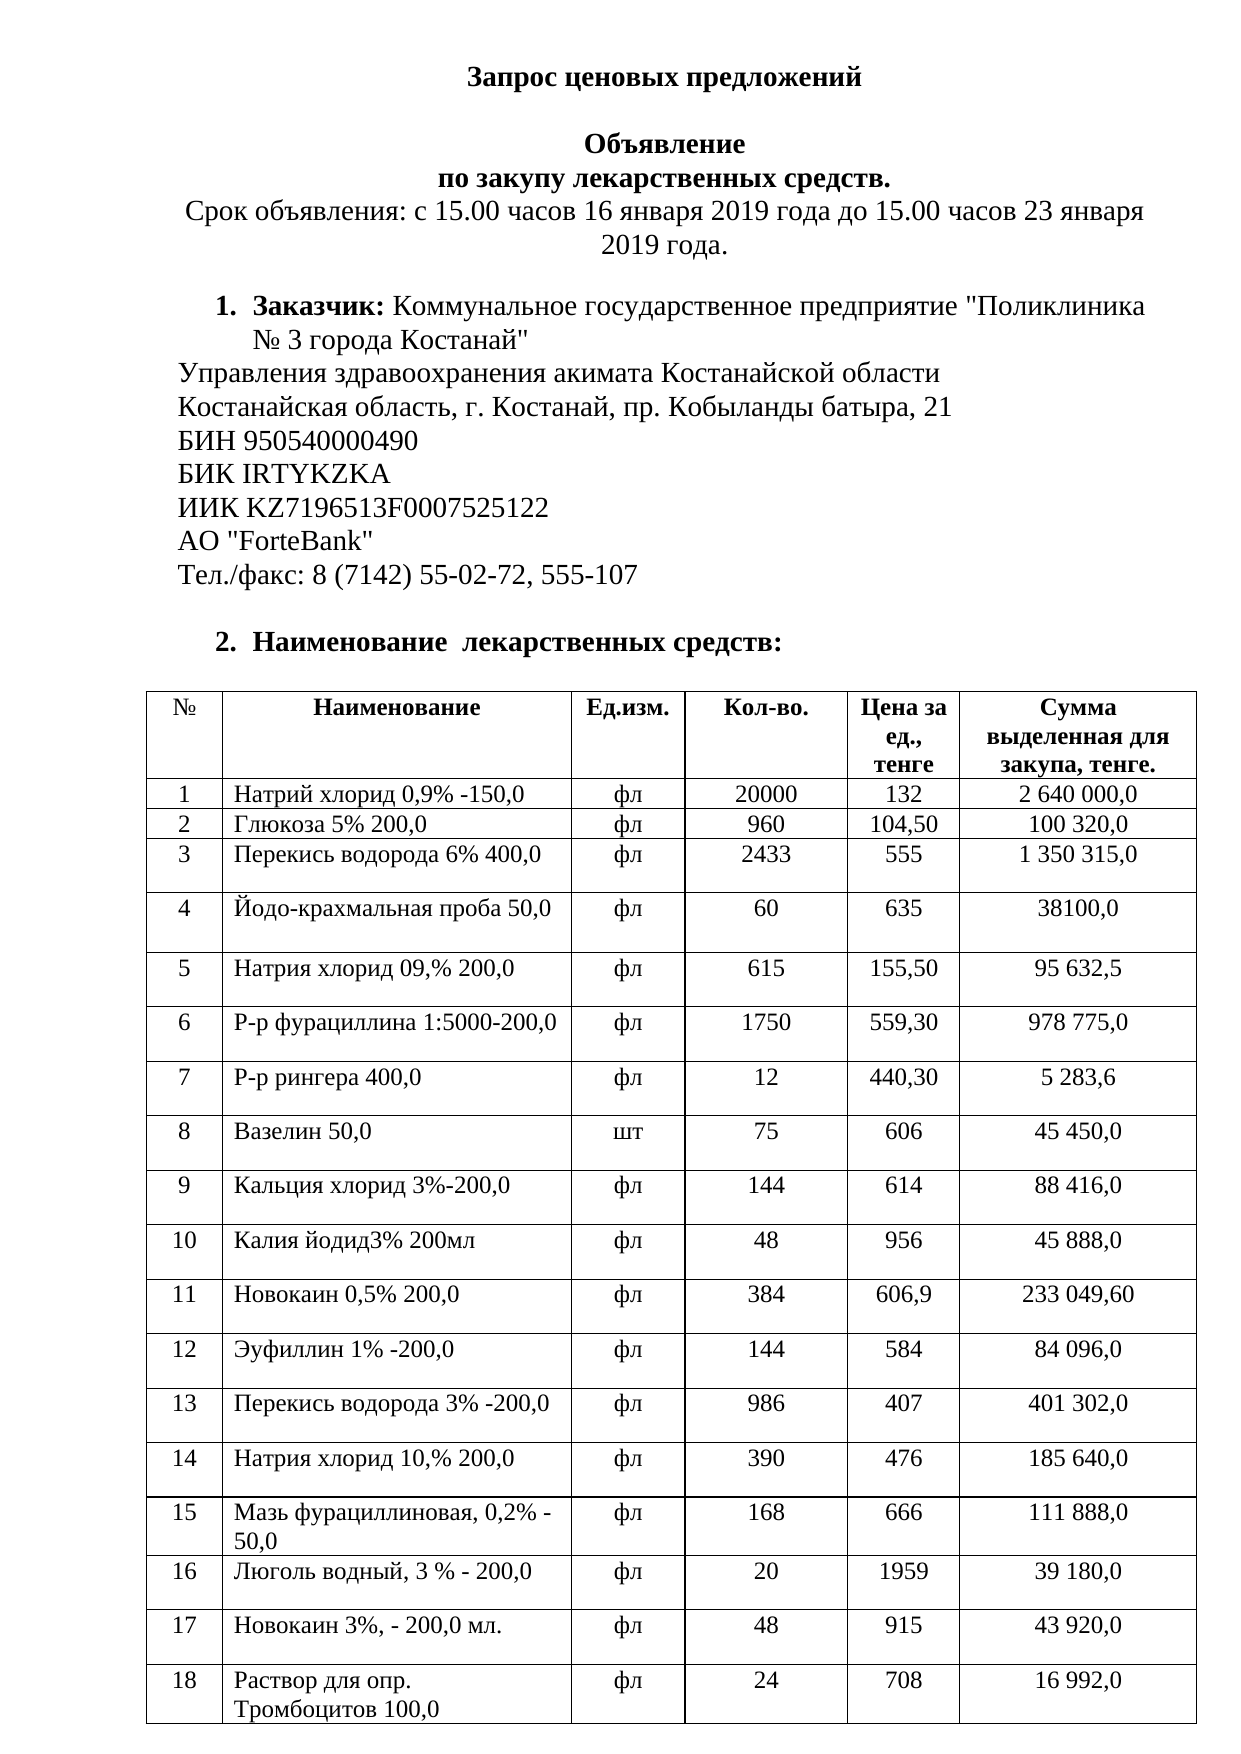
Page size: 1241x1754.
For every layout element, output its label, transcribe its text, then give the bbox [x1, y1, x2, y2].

table_cell 9 [147, 1171, 222, 1224]
table_cell 476 [848, 1443, 959, 1496]
table_cell 635 [848, 893, 959, 952]
list Наименование лекарственных средств: [215, 624, 1152, 657]
table_cell 45 450,0 [960, 1116, 1196, 1169]
table_cell фл [572, 893, 684, 952]
table_cell 104,50 [848, 809, 959, 838]
table_cell 84 096,0 [960, 1334, 1196, 1387]
table_header № [147, 692, 222, 778]
list Заказчик: Коммунальное государственное предприятие "Поликлиника № 3 города Костанай" [215, 288, 1152, 356]
table_cell 38100,0 [960, 893, 1196, 952]
table_cell фл [572, 839, 684, 892]
table_cell 978 775,0 [960, 1007, 1196, 1061]
table_cell фл [572, 809, 684, 838]
table_cell фл [572, 1171, 684, 1224]
table_cell 384 [686, 1280, 847, 1333]
table_cell 88 416,0 [960, 1171, 1196, 1224]
text Запрос ценовых предложений [177, 59, 1152, 93]
table_cell 10 [147, 1225, 222, 1278]
table_cell 1750 [686, 1007, 847, 1061]
table_cell Калия йодид3% 200мл [223, 1225, 571, 1278]
text Срок объявления: с 15.00 часов 16 января 2019 года до 15.00 часов 23 января 2019 года. [177, 193, 1152, 260]
table_cell 401 302,0 [960, 1389, 1196, 1442]
table_cell 5 [147, 953, 222, 1006]
table_cell 4 [147, 893, 222, 952]
table_cell 986 [686, 1389, 847, 1442]
table_cell 584 [848, 1334, 959, 1387]
table_cell 8 [147, 1116, 222, 1169]
table_cell Раствор для опр. Тромбоцитов 100,0 [223, 1665, 571, 1722]
table_cell 2 [147, 809, 222, 838]
table_cell 606 [848, 1116, 959, 1169]
table_cell Эуфиллин 1% -200,0 [223, 1334, 571, 1387]
table_cell Новокаин 3%, - 200,0 мл. [223, 1610, 571, 1664]
table_cell 915 [848, 1610, 959, 1664]
table_cell фл [572, 1334, 684, 1387]
table_cell 11 [147, 1280, 222, 1333]
table_cell 185 640,0 [960, 1443, 1196, 1496]
text по закупу лекарственных средств. [177, 160, 1152, 193]
table_cell Люголь водный, 3 % - 200,0 [223, 1556, 571, 1609]
table_cell 666 [848, 1498, 959, 1555]
table_cell 2 640 000,0 [960, 779, 1196, 808]
table_cell 6 [147, 1007, 222, 1061]
table_cell 60 [686, 893, 847, 952]
table_cell Вазелин 50,0 [223, 1116, 571, 1169]
table_cell 5 283,6 [960, 1062, 1196, 1115]
table_cell 75 [686, 1116, 847, 1169]
table_cell 24 [686, 1665, 847, 1722]
table_cell шт [572, 1116, 684, 1169]
text БИН 950540000490 [177, 423, 1152, 456]
table_cell 132 [848, 779, 959, 808]
table_cell фл [572, 1062, 684, 1115]
table_cell Перекись водорода 3% -200,0 [223, 1389, 571, 1442]
table_header Наименование [223, 692, 571, 778]
table_cell фл [572, 1556, 684, 1609]
table_cell 16 [147, 1556, 222, 1609]
table_cell Новокаин 0,5% 200,0 [223, 1280, 571, 1333]
table_cell 20000 [686, 779, 847, 808]
text Тел./факс: 8 (7142) 55-02-72, 555-107 [177, 557, 1152, 590]
table_cell фл [572, 779, 684, 808]
table_cell 407 [848, 1389, 959, 1442]
table_cell 43 920,0 [960, 1610, 1196, 1664]
table_cell 48 [686, 1225, 847, 1278]
table_cell Глюкоза 5% 200,0 [223, 809, 571, 838]
table_cell 12 [147, 1334, 222, 1387]
table_cell 233 049,60 [960, 1280, 1196, 1333]
table_cell 13 [147, 1389, 222, 1442]
table_cell фл [572, 953, 684, 1006]
table_cell 20 [686, 1556, 847, 1609]
table_cell 1 [147, 779, 222, 808]
table_cell Перекись водорода 6% 400,0 [223, 839, 571, 892]
text Костанайская область, г. Костанай, пр. Кобыланды батыра, 21 [177, 389, 1152, 423]
table_cell 12 [686, 1062, 847, 1115]
text Объявление [177, 126, 1152, 160]
table_cell 559,30 [848, 1007, 959, 1061]
table_header Ед.изм. [572, 692, 684, 778]
table_cell Р-р рингера 400,0 [223, 1062, 571, 1115]
text АО "ForteBank" [177, 523, 1152, 557]
table_cell 18 [147, 1665, 222, 1722]
table_cell Натрий хлорид 0,9% -150,0 [223, 779, 571, 808]
table_cell фл [572, 1610, 684, 1664]
table_cell 39 180,0 [960, 1556, 1196, 1609]
table_header Цена за ед., тенге [848, 692, 959, 778]
text ИИК KZ7196513F0007525122 [177, 490, 1152, 523]
table_cell 390 [686, 1443, 847, 1496]
table_cell 14 [147, 1443, 222, 1496]
table_cell Натрия хлорид 10,% 200,0 [223, 1443, 571, 1496]
table_cell 7 [147, 1062, 222, 1115]
table_cell 155,50 [848, 953, 959, 1006]
table_cell 555 [848, 839, 959, 892]
table_cell фл [572, 1389, 684, 1442]
table_cell 95 632,5 [960, 953, 1196, 1006]
table_cell 606,9 [848, 1280, 959, 1333]
table_cell Натрия хлорид 09,% 200,0 [223, 953, 571, 1006]
table_cell 45 888,0 [960, 1225, 1196, 1278]
table_cell 708 [848, 1665, 959, 1722]
table_header Сумма выделенная для закупа, тенге. [960, 692, 1196, 778]
table_cell Кальция хлорид 3%-200,0 [223, 1171, 571, 1224]
table_cell 15 [147, 1498, 222, 1555]
table_cell 168 [686, 1498, 847, 1555]
table_cell 1959 [848, 1556, 959, 1609]
table_cell фл [572, 1498, 684, 1555]
table_cell Р-р фурациллина 1:5000-200,0 [223, 1007, 571, 1061]
text Управления здравоохранения акимата Костанайской области [177, 356, 1152, 389]
table_cell 17 [147, 1610, 222, 1664]
table_cell 440,30 [848, 1062, 959, 1115]
table_cell 3 [147, 839, 222, 892]
table_cell 614 [848, 1171, 959, 1224]
table_cell 1 350 315,0 [960, 839, 1196, 892]
table_cell фл [572, 1280, 684, 1333]
text БИК IRTYKZKA [177, 456, 1152, 490]
table_cell 615 [686, 953, 847, 1006]
table_cell фл [572, 1007, 684, 1061]
table_cell Мазь фурациллиновая, 0,2% - 50,0 [223, 1498, 571, 1555]
table_cell 2433 [686, 839, 847, 892]
table_cell Йодо-крахмальная проба 50,0 [223, 893, 571, 952]
table_cell фл [572, 1665, 684, 1722]
table_cell фл [572, 1225, 684, 1278]
table_cell 111 888,0 [960, 1498, 1196, 1555]
table_header Кол-во. [686, 692, 847, 778]
table_cell 16 992,0 [960, 1665, 1196, 1722]
table_cell 48 [686, 1610, 847, 1664]
table_cell 100 320,0 [960, 809, 1196, 838]
table_cell 144 [686, 1171, 847, 1224]
table_cell 960 [686, 809, 847, 838]
table_cell фл [572, 1443, 684, 1496]
table_cell 956 [848, 1225, 959, 1278]
table_cell 144 [686, 1334, 847, 1387]
